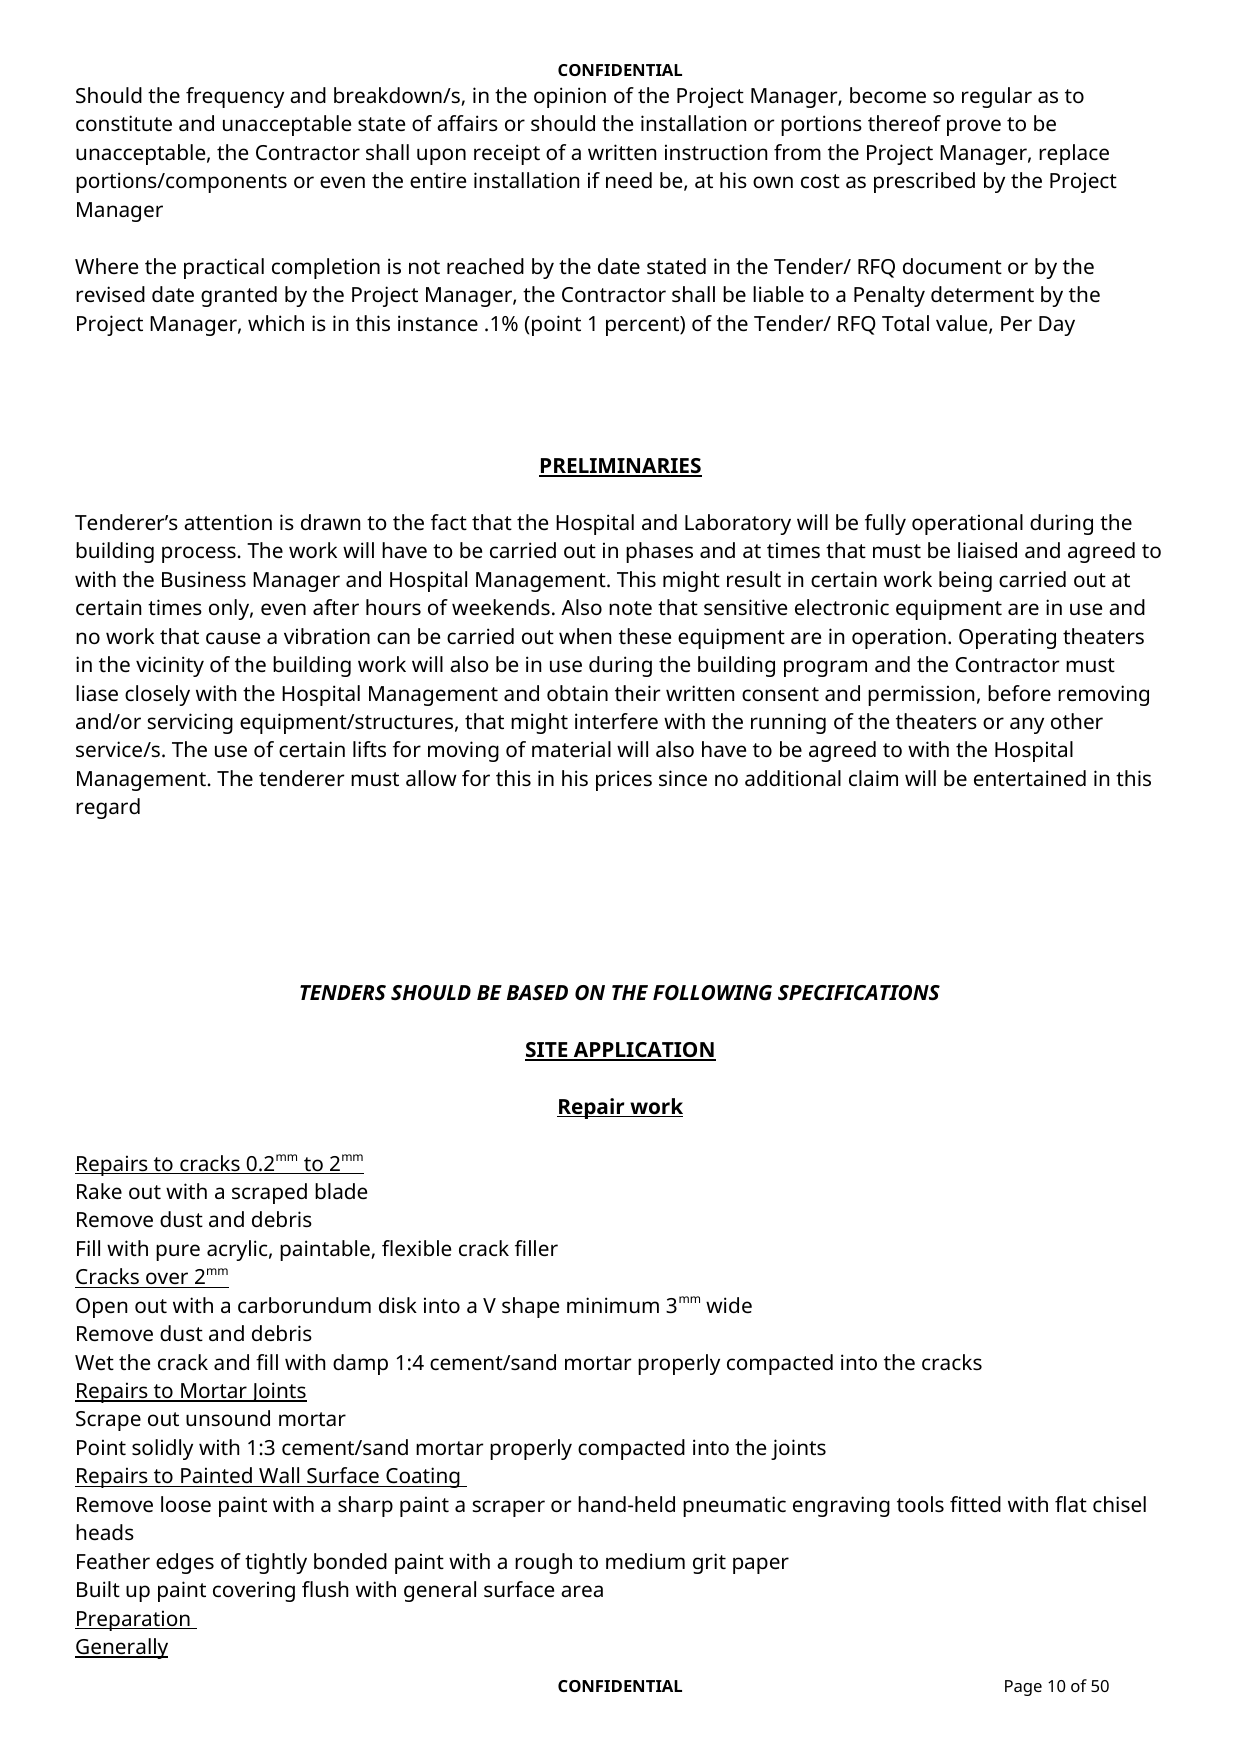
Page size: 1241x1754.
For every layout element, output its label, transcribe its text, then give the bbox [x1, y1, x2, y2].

text Rake out with a scraped blade [75, 1177, 1165, 1206]
text Scrape out unsound mortar [75, 1404, 1165, 1433]
text Feather edges of tightly bonded paint with a rough to medium grit paper [75, 1547, 1165, 1575]
text Built up paint covering flush with general surface area [75, 1575, 1165, 1604]
text Repairs to Mortar Joints [75, 1376, 1165, 1404]
text Generally [75, 1632, 1165, 1661]
text Remove dust and debris [75, 1319, 1165, 1348]
text Wet the crack and fill with damp 1:4 cement/sand mortar properly compacted into the cracks [75, 1348, 1165, 1376]
text Repair work [75, 1092, 1165, 1120]
text Tenderer’s attention is drawn to the fact that the Hospital and Laboratory will be fully operational during the building process. The work will have to be carried out in phases and at times that must be liaised and agreed to with the Business Manager and Hospital Management. This might result in certain work being carried out at certain times only, even after hours of weekends. Also note that sensitive electronic equipment are in use and no work that cause a vibration can be carried out when these equipment are in operation. Operating theaters in the vicinity of the building work will also be in use during the building program and the Contractor must liase closely with the Hospital Management and obtain their written consent and permission, before removing and/or servicing equipment/structures, that might interfere with the running of the theaters or any other service/s. The use of certain lifts for moving of material will also have to be agreed to with the Hospital Management. The tenderer must allow for this in his prices since no additional claim will be entertained in this regard [75, 508, 1165, 821]
text Remove dust and debris [75, 1206, 1165, 1234]
text Repairs to cracks 0.2mm to 2mm [75, 1149, 1165, 1177]
text Preparation [75, 1604, 1165, 1632]
text PRELIMINARIES [75, 451, 1165, 479]
text Repairs to Painted Wall Surface Coating [75, 1461, 1165, 1490]
text TENDERS SHOULD BE BASED ON THE FOLLOWING SPECIFICATIONS [75, 978, 1165, 1006]
text Fill with pure acrylic, paintable, flexible crack filler [75, 1234, 1165, 1262]
text Open out with a carborundum disk into a V shape minimum 3mm wide [75, 1291, 1165, 1319]
text Cracks over 2mm [75, 1262, 1165, 1291]
text Remove loose paint with a sharp paint a scraper or hand-held pneumatic engraving tools fitted with flat chisel heads [75, 1490, 1165, 1547]
text Where the practical completion is not reached by the date stated in the Tender/ RFQ document or by the revised date granted by the Project Manager, the Contractor shall be liable to a Penalty determent by the Project Manager, which is in this instance .1% (point 1 percent) of the Tender/ RFQ Total value, Per Day [75, 252, 1165, 337]
text Should the frequency and breakdown/s, in the opinion of the Project Manager, become so regular as to constitute and unacceptable state of affairs or should the installation or portions thereof prove to be unacceptable, the Contractor shall upon receipt of a written instruction from the Project Manager, replace portions/components or even the entire installation if need be, at his own cost as prescribed by the Project Manager [75, 81, 1165, 223]
text Point solidly with 1:3 cement/sand mortar properly compacted into the joints [75, 1433, 1165, 1461]
text SITE APPLICATION [75, 1035, 1165, 1063]
